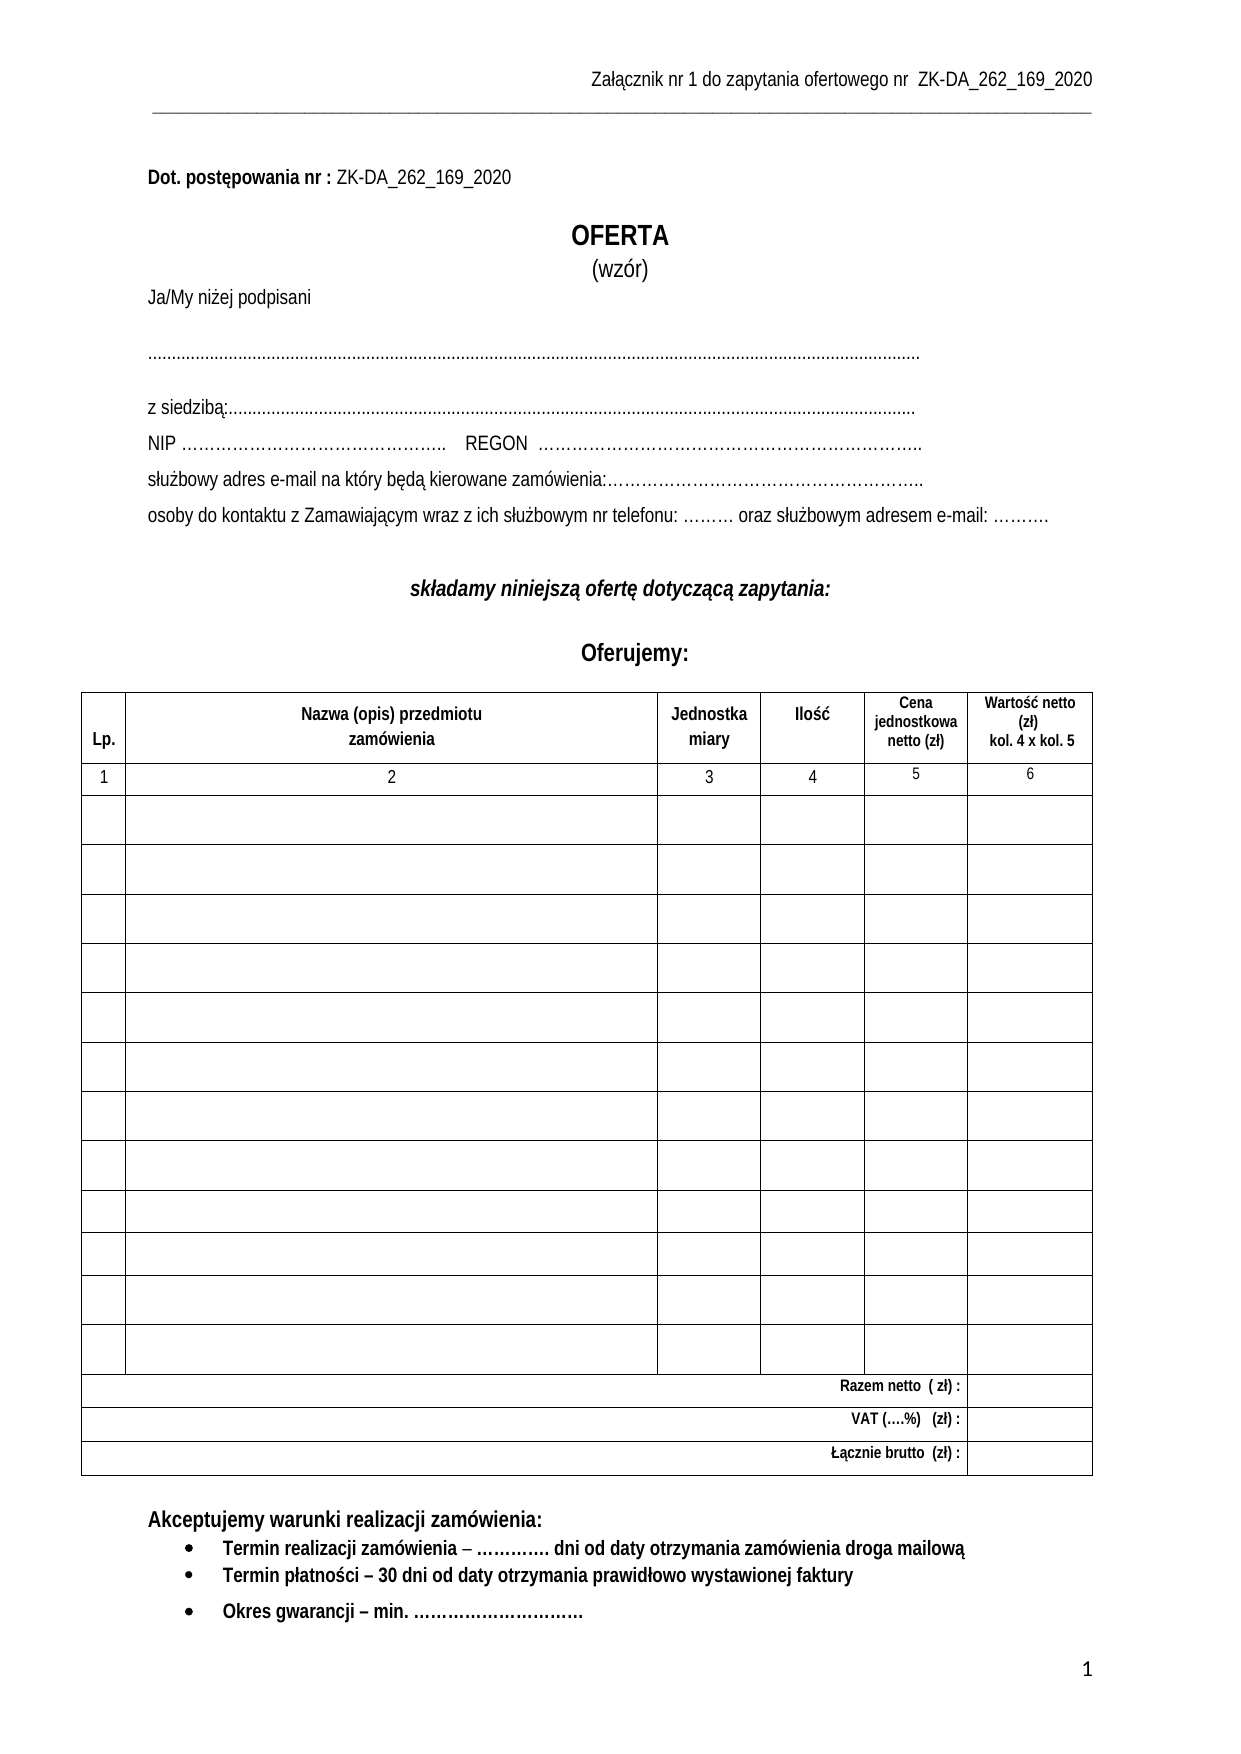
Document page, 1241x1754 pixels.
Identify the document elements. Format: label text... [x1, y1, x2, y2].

table_cell [968, 796, 1092, 844]
table_cell [865, 1092, 967, 1140]
table_cell [82, 1233, 125, 1275]
table_cell [865, 1233, 967, 1275]
table_cell [761, 1276, 864, 1324]
list Termin płatności – 30 dni od daty otrzymania prawidłowo wystawionej faktury [185, 1563, 1093, 1587]
text Ja/My niżej podpisani [148, 285, 1093, 309]
table_cell [865, 796, 967, 844]
table_cell [865, 993, 967, 1042]
table_cell [761, 895, 864, 943]
table_header Lp. [82, 693, 125, 763]
table_cell [968, 1233, 1092, 1275]
table_cell [658, 1276, 760, 1324]
table_cell [761, 1191, 864, 1232]
table_cell 1 [82, 764, 125, 795]
table_cell [82, 1141, 125, 1190]
table_cell [865, 1325, 967, 1373]
table_header Nazwa (opis) przedmiotu zamówienia [126, 693, 657, 763]
table_cell [865, 944, 967, 992]
table_cell [865, 1043, 967, 1091]
text osoby do kontaktu z Zamawiającym wraz z ich służbowym nr telefonu: ……… oraz służbowym adresem e-mail: ………. [148, 503, 1093, 527]
table_cell [865, 1191, 967, 1232]
table_cell [761, 1141, 864, 1190]
table_cell [126, 1092, 657, 1140]
table_cell [968, 944, 1092, 992]
table_cell [82, 1092, 125, 1140]
table_cell [865, 895, 967, 943]
table_cell 6 [968, 764, 1092, 795]
table_cell [126, 1191, 657, 1232]
table_cell [761, 796, 864, 844]
table_header Jednostka miary [658, 693, 760, 763]
table_cell [82, 1325, 125, 1373]
table_cell [761, 1092, 864, 1140]
table_cell Łącznie brutto (zł) : [82, 1442, 967, 1474]
table_cell [761, 845, 864, 893]
table_cell [126, 845, 657, 893]
table_cell [968, 1276, 1092, 1324]
table_cell [968, 993, 1092, 1042]
table_cell [968, 1141, 1092, 1190]
table_cell [865, 1276, 967, 1324]
table_cell [658, 796, 760, 844]
table_header Wartość netto (zł) kol. 4 x kol. 5 [968, 693, 1092, 763]
table_cell [82, 1276, 125, 1324]
table_cell [968, 1325, 1092, 1373]
table_cell 5 [865, 764, 967, 795]
table_cell [82, 944, 125, 992]
table_cell [968, 1375, 1092, 1407]
table_cell [126, 1233, 657, 1275]
table_cell [761, 1233, 864, 1275]
table_cell Razem netto ( zł) : [82, 1375, 967, 1407]
table_cell [968, 1092, 1092, 1140]
text Dot. postępowania nr : ZK-DA_262_169_2020 [148, 165, 1093, 189]
table_cell [82, 845, 125, 893]
text OFERTA [148, 218, 1093, 252]
table_header Cena jednostkowa netto (zł) [865, 693, 967, 763]
table_cell 2 [126, 764, 657, 795]
table_cell [126, 1141, 657, 1190]
table_header Ilość [761, 693, 864, 763]
list Okres gwarancji – min. ………………………… [185, 1599, 1093, 1623]
table_cell [658, 1191, 760, 1232]
table_cell [658, 1233, 760, 1275]
table_cell [82, 1191, 125, 1232]
table_cell [126, 895, 657, 943]
table_cell [968, 845, 1092, 893]
table_cell [658, 1092, 760, 1140]
text składamy niniejszą ofertę dotyczącą zapytania: [148, 575, 1093, 601]
table_cell [968, 895, 1092, 943]
list Termin realizacji zamówienia – …………. dni od daty otrzymania zamówienia droga mailową [185, 1536, 1093, 1560]
table_cell [658, 845, 760, 893]
text ................................................................................................................................................................... [148, 340, 1093, 364]
table_cell [761, 1325, 864, 1373]
table_cell [968, 1408, 1092, 1441]
table_cell [126, 1325, 657, 1373]
list Oferujemy: [177, 638, 1093, 667]
table_cell [968, 1442, 1092, 1474]
text NIP ……………………………………….. REGON ………………………………………………………….. [148, 431, 1093, 455]
table_cell [82, 993, 125, 1042]
text (wzór) [148, 254, 1093, 283]
table_cell [865, 1141, 967, 1190]
table_cell [761, 944, 864, 992]
table_cell [126, 1043, 657, 1091]
table_cell [658, 1325, 760, 1373]
table_cell [761, 993, 864, 1042]
table_cell [126, 993, 657, 1042]
table_cell [82, 796, 125, 844]
table_cell [968, 1191, 1092, 1232]
table_cell [82, 895, 125, 943]
table_cell VAT (….%) (zł) : [82, 1408, 967, 1441]
text służbowy adres e-mail na który będą kierowane zamówienia:……………………………………………….. [148, 467, 1093, 491]
table_cell [968, 1043, 1092, 1091]
table_cell [658, 1141, 760, 1190]
table_cell 3 [658, 764, 760, 795]
table_cell [126, 796, 657, 844]
table_cell [658, 895, 760, 943]
table_cell [658, 993, 760, 1042]
table_cell [82, 1043, 125, 1091]
text Akceptujemy warunki realizacji zamówienia: [148, 1506, 1093, 1532]
table_cell [126, 1276, 657, 1324]
table_cell [761, 1043, 864, 1091]
table_cell [658, 1043, 760, 1091]
table_cell [658, 944, 760, 992]
table_cell 4 [761, 764, 864, 795]
table_cell [126, 944, 657, 992]
text z siedzibą:................................................................................................................................................. [148, 395, 1093, 419]
table_cell [865, 845, 967, 893]
